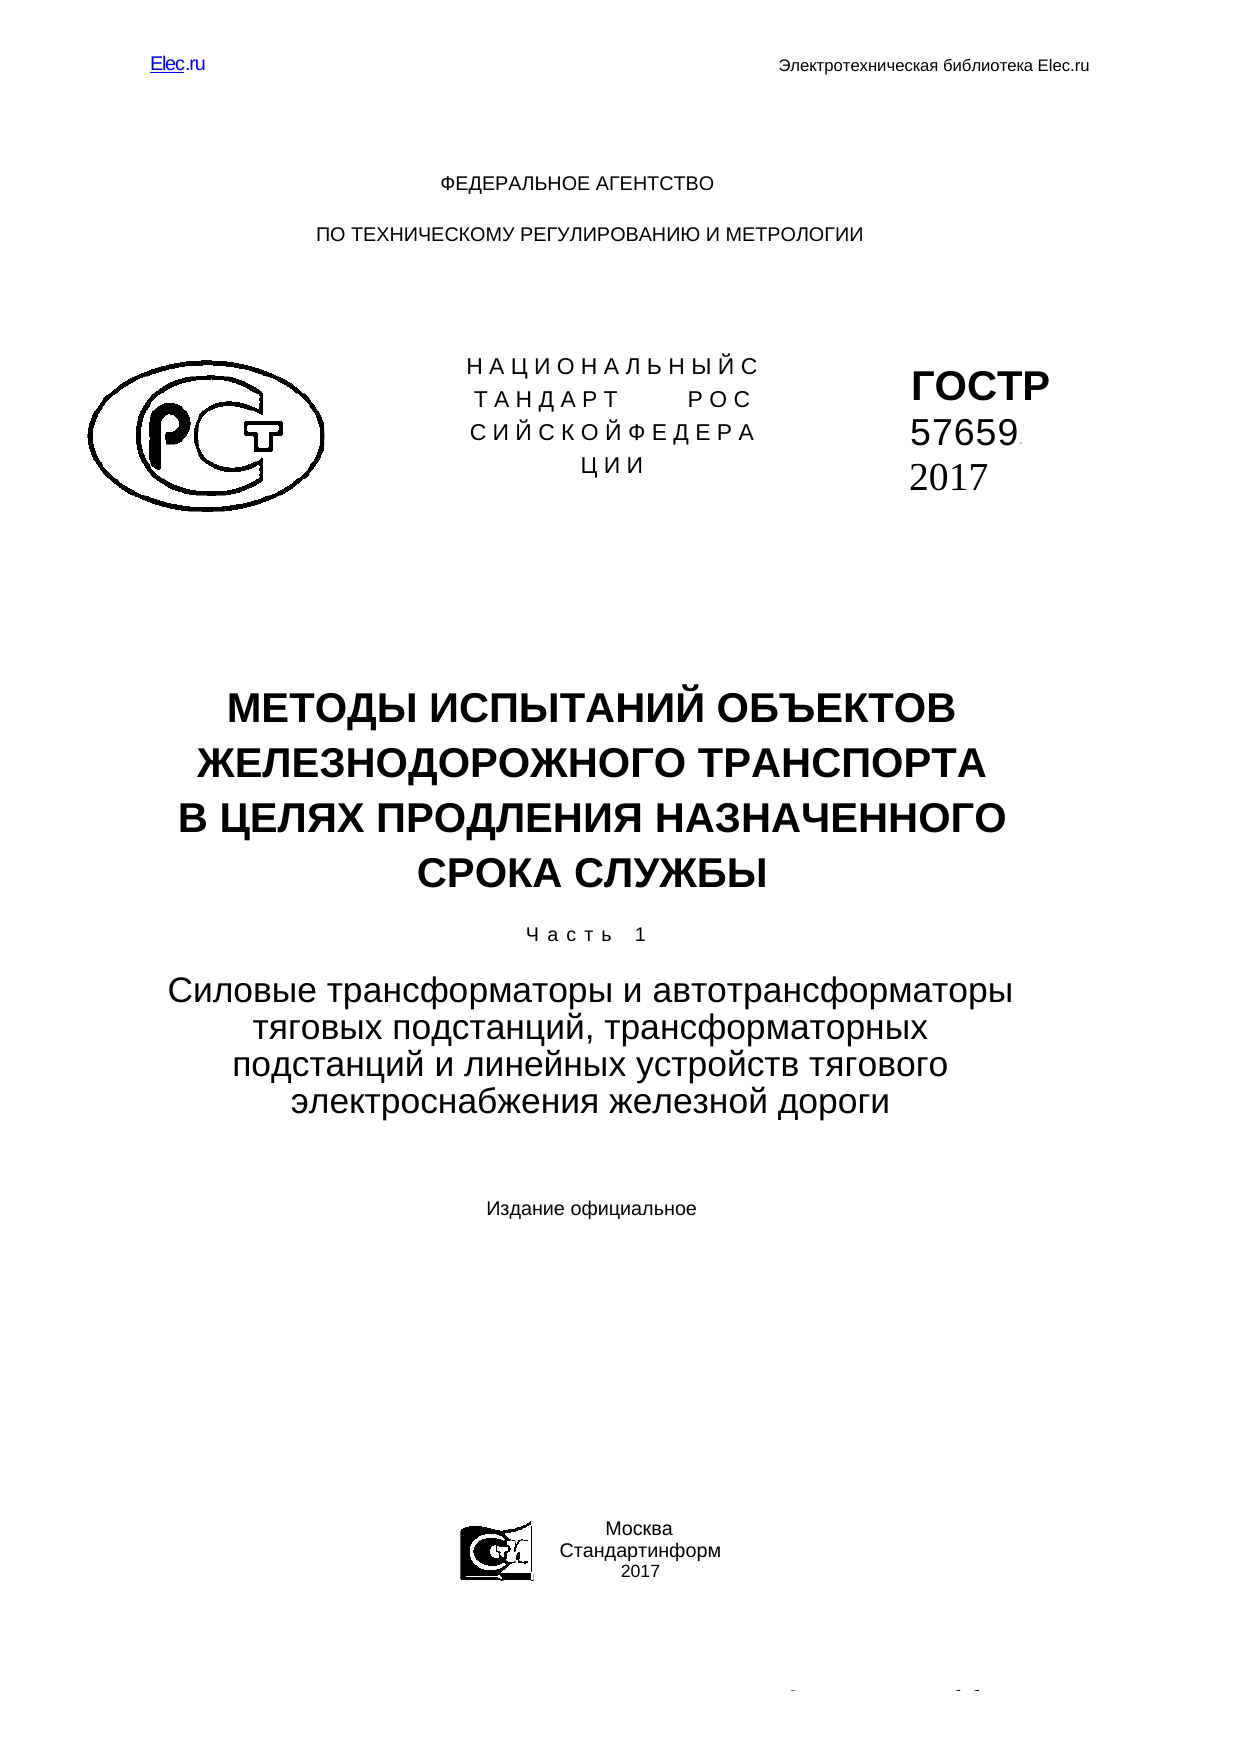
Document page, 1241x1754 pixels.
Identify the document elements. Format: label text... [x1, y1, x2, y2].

text 2017 [909, 454, 1103, 499]
text Издание официальное [167, 1197, 1016, 1219]
text МЕТОДЫ ИСПЫТАНИЙ ОБЪЕКТОВ ЖЕЛЕЗНОДОРОЖНОГО ТРАНСПОРТА В ЦЕЛЯХ ПРОДЛЕНИЯ НАЗНАЧЕННОГО СРОКА СЛУЖБЫ [176, 683, 1007, 896]
text ФЕДЕРАЛЬНОЕ АГЕНТСТВО [75, 172, 1079, 195]
picture [87, 360, 325, 512]
picture [460, 1521, 534, 1581]
text Силовые трансформаторы и автотрансформаторы тяговых подстанций, трансформаторных подстанций и линейных устройств тягового электроснабжения железной дороги [167, 973, 1014, 1121]
text ПО ТЕХНИЧЕСКОМУ РЕГУЛИРОВАНИЮ И МЕТРОЛОГИИ [316, 223, 1103, 245]
text ГОСТР [911, 362, 1103, 410]
text Москва Стандартинформ 2017 [556, 1518, 722, 1581]
text Ч а с т ь 1 [75, 923, 1096, 946]
subtitle Н А Ц И О Н А Л Ь Н Ы Й С Т А Н Д А Р Т Р О С С И Й С К О Й Ф Е Д Е Р А Ц И И [465, 353, 758, 478]
text 57659- [910, 411, 1103, 454]
